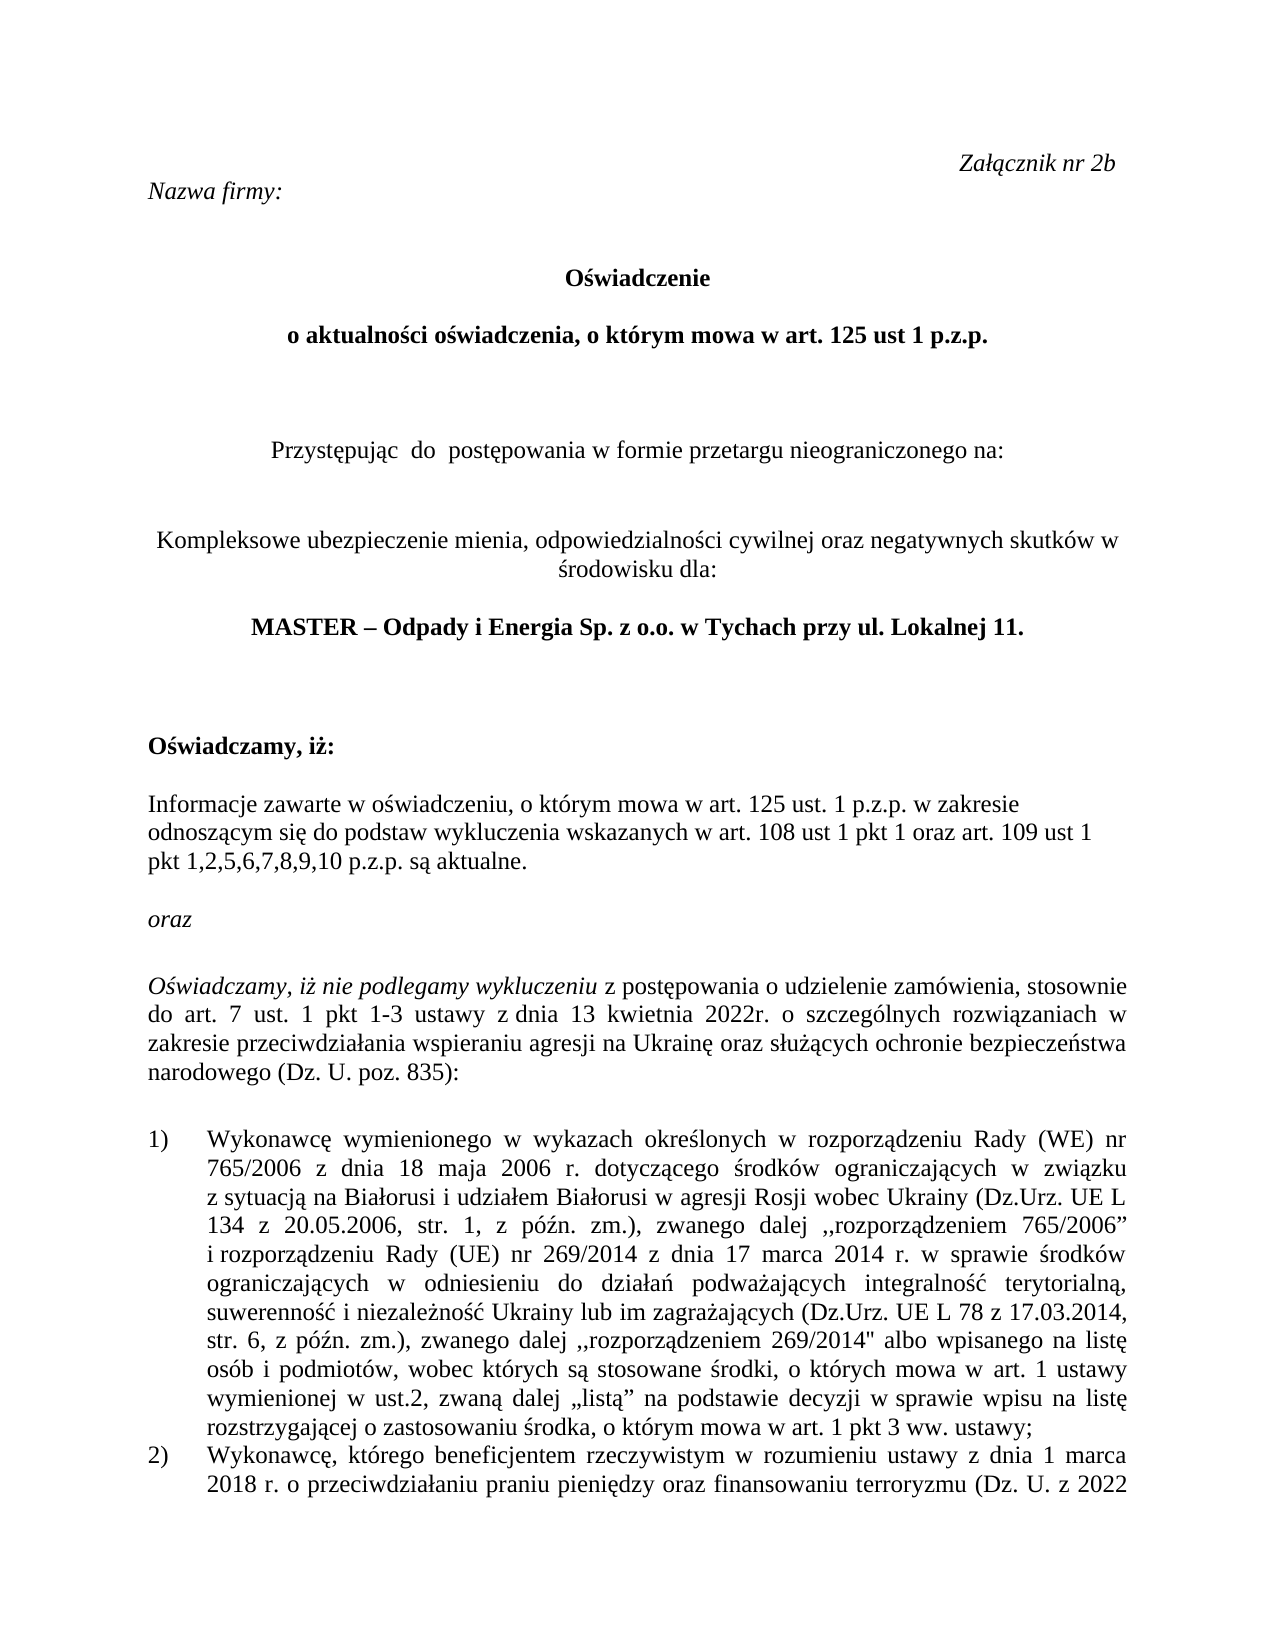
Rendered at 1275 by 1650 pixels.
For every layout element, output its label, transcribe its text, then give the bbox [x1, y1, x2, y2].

text Nazwa firmy: [148, 176, 1127, 205]
text 1) Wykonawcę wymienionego w wykazach określonych w rozporządzeniu Rady (WE) nr 765/2006 z dnia 18 maja 2006 r. dotyczącego środków ograniczających w związku z sytuacją na Białorusi i udziałem Białorusi w agresji Rosji wobec Ukrainy (Dz.Urz. UE L 134 z 20.05.2006, str. 1, z późn. zm.), zwanego dalej ,,rozporządzeniem 765/2006” i rozporządzeniu Rady (UE) nr 269/2014 z dnia 17 marca 2014 r. w sprawie środków ograniczających w odniesieniu do działań podważających integralność terytorialną, suwerenność i niezależność Ukrainy lub im zagrażających (Dz.Urz. UE L 78 z 17.03.2014, str. 6, z późn. zm.), zwanego dalej ,,rozporządzeniem 269/2014'' albo wpisanego na listę osób i podmiotów, wobec których są stosowane środki, o których mowa w art. 1 ustawy wymienionej w ust.2, zwaną dalej „listą” na podstawie decyzji w sprawie wpisu na listę rozstrzygającej o zastosowaniu środka, o którym mowa w art. 1 pkt 3 ww. ustawy; [148, 1124, 1127, 1440]
text Oświadczenie [148, 263, 1127, 291]
text Informacje zawarte w oświadczeniu, o którym mowa w art. 125 ust. 1 p.z.p. w zakresie odnoszącym się do podstaw wykluczenia wskazanych w art. 108 ust 1 pkt 1 oraz art. 109 ust 1 pkt 1,2,5,6,7,8,9,10 p.z.p. są aktualne. [148, 789, 1127, 875]
text Załącznik nr 2b [148, 148, 1127, 176]
text Oświadczamy, iż: [148, 731, 1127, 760]
text o aktualności oświadczenia, o którym mowa w art. 125 ust 1 p.z.p. [148, 320, 1127, 349]
text Oświadczamy, iż nie podlegamy wykluczeniu z postępowania o udzielenie zamówienia, stosownie do art. 7 ust. 1 pkt 1-3 ustawy z dnia 13 kwietnia 2022r. o szczególnych rozwiązaniach w zakresie przeciwdziałania wspieraniu agresji na Ukrainę oraz służących ochronie bezpieczeństwa narodowego (Dz. U. poz. 835): [148, 971, 1128, 1086]
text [148, 1440, 1127, 1498]
text Przystępując do postępowania w formie przetargu nieograniczonego na: [148, 435, 1127, 464]
text MASTER – Odpady i Energia Sp. z o.o. w Tychach przy ul. Lokalnej 11. [148, 612, 1127, 641]
text oraz [148, 904, 1128, 932]
text Kompleksowe ubezpieczenie mienia, odpowiedzialności cywilnej oraz negatywnych skutków w środowisku dla: [148, 526, 1127, 583]
